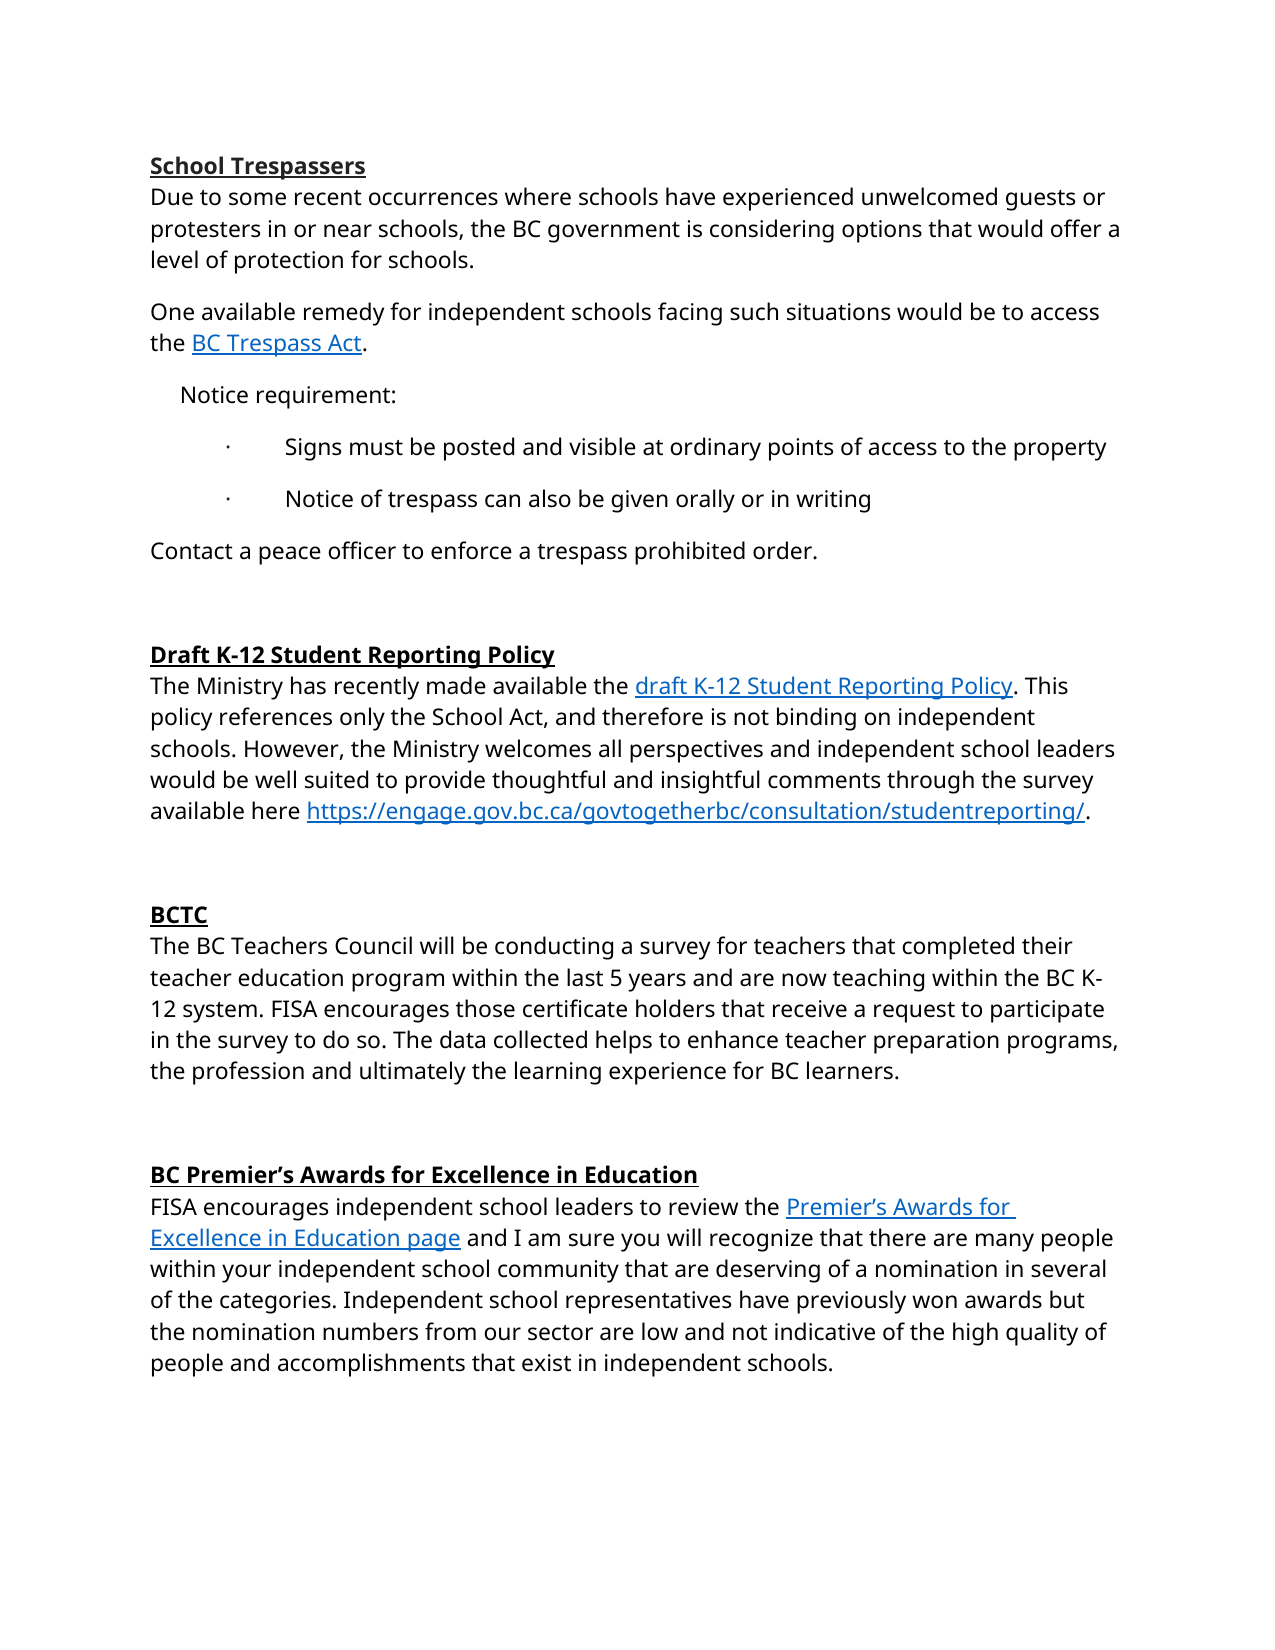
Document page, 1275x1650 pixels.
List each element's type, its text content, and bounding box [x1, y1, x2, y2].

text BCTC The BC Teachers Council will be conducting a survey for teachers that completed their teacher education program within the last 5 years and are now teaching within the BC K-12 system. FISA encourages those certificate holders that receive a request to participate in the survey to do so. The data collected helps to enhance teacher preparation programs, the profession and ultimately the learning experience for BC learners. [150, 899, 1125, 1087]
text · Signs must be posted and visible at ordinary points of access to the property [225, 431, 1125, 462]
text Contact a peace officer to enforce a trespass prohibited order. [150, 535, 1125, 566]
text School Trespassers Due to some recent occurrences where schools have experienced unwelcomed guests or protesters in or near schools, the BC government is considering options that would offer a level of protection for schools. [150, 150, 1125, 275]
text Notice requirement: [179, 379, 1125, 410]
text Draft K-12 Student Reporting Policy The Ministry has recently made available the draft K-12 Student Reporting Policy. This policy references only the School Act, and therefore is not binding on independent schools. However, the Ministry welcomes all perspectives and independent school leaders would be well suited to provide thoughtful and insightful comments through the survey available here https://engage.gov.bc.ca/govtogetherbc/consultation/studentreporting/. [150, 639, 1125, 826]
text One available remedy for independent schools facing such situations would be to access the BC Trespass Act. [150, 296, 1125, 358]
text BC Premier’s Awards for Excellence in Education FISA encourages independent school leaders to review the Premier’s Awards for Excellence in Education page and I am sure you will recognize that there are many people within your independent school community that are deserving of a nomination in several of the categories. Independent school representatives have previously won awards but the nomination numbers from our sector are low and not indicative of the high quality of people and accomplishments that exist in independent schools. [150, 1159, 1125, 1378]
text · Notice of trespass can also be given orally or in writing [225, 483, 1125, 514]
